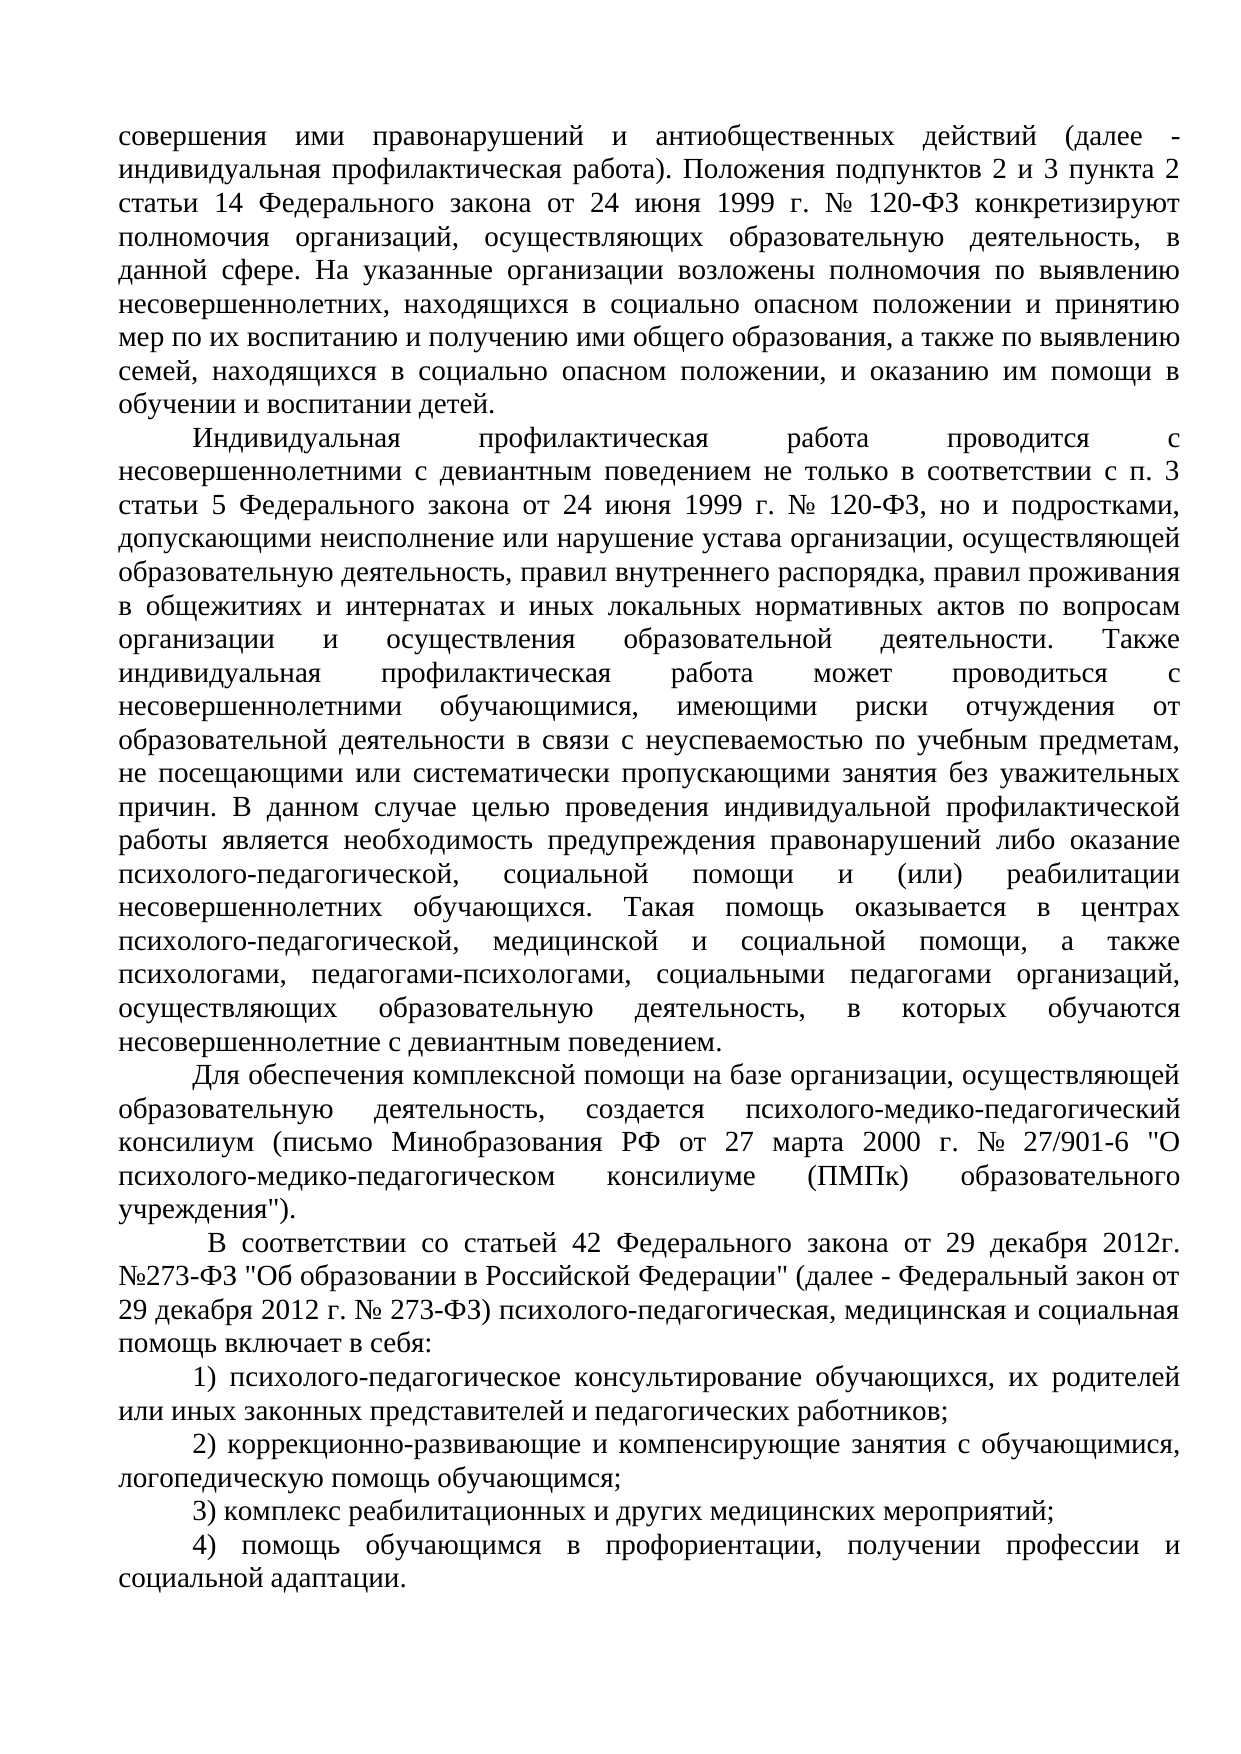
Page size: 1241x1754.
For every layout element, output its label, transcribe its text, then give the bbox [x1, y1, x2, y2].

text Для обеспечения комплексной помощи на базе организации, осуществляющей образовательную деятельность, создается психолого-медико-педагогический консилиум (письмо Минобразования РФ от 27 марта 2000 г. № 27/901-6 "О психолого-медико-педагогическом консилиуме (ПМПк) образовательного учреждения"). [118, 1057, 1181, 1225]
text 1) психолого-педагогическое консультирование обучающихся, их родителей или иных законных представителей и педагогических работников; [118, 1359, 1181, 1426]
text В соответствии со статьей 42 Федерального закона от 29 декабря 2012г. №273-ФЗ "Об образовании в Российской Федерации" (далее - Федеральный закон от 29 декабря 2012 г. № 273-ФЗ) психолого-педагогическая, медицинская и социальная помощь включает в себя: [118, 1225, 1181, 1359]
text 4) помощь обучающимся в профориентации, получении профессии и социальной адаптации. [118, 1527, 1181, 1594]
text 2) коррекционно-развивающие и компенсирующие занятия с обучающимися, логопедическую помощь обучающимся; [118, 1426, 1181, 1493]
text Индивидуальная профилактическая работа проводится с несовершеннолетними с девиантным поведением не только в соответствии с п. 3 статьи 5 Федерального закона от 24 июня 1999 г. № 120-ФЗ, но и подростками, допускающими неисполнение или нарушение устава организации, осуществляющей образовательную деятельность, правил внутреннего распорядка, правил проживания в общежитиях и интернатах и иных локальных нормативных актов по вопросам организации и осуществления образовательной деятельности. Также индивидуальная профилактическая работа может проводиться с несовершеннолетними обучающимися, имеющими риски отчуждения от образовательной деятельности в связи с неуспеваемостью по учебным предметам, не посещающими или систематически пропускающими занятия без уважительных причин. В данном случае целью проведения индивидуальной профилактической работы является необходимость предупреждения правонарушений либо оказание психолого-педагогической, социальной помощи и (или) реабилитации несовершеннолетних обучающихся. Такая помощь оказывается в центрах психолого-педагогической, медицинской и социальной помощи, а также психологами, педагогами-психологами, социальными педагогами организаций, осуществляющих образовательную деятельность, в которых обучаются несовершеннолетние с девиантным поведением. [118, 420, 1181, 1057]
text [118, 118, 1181, 420]
text 3) комплекс реабилитационных и других медицинских мероприятий; [118, 1493, 1181, 1527]
